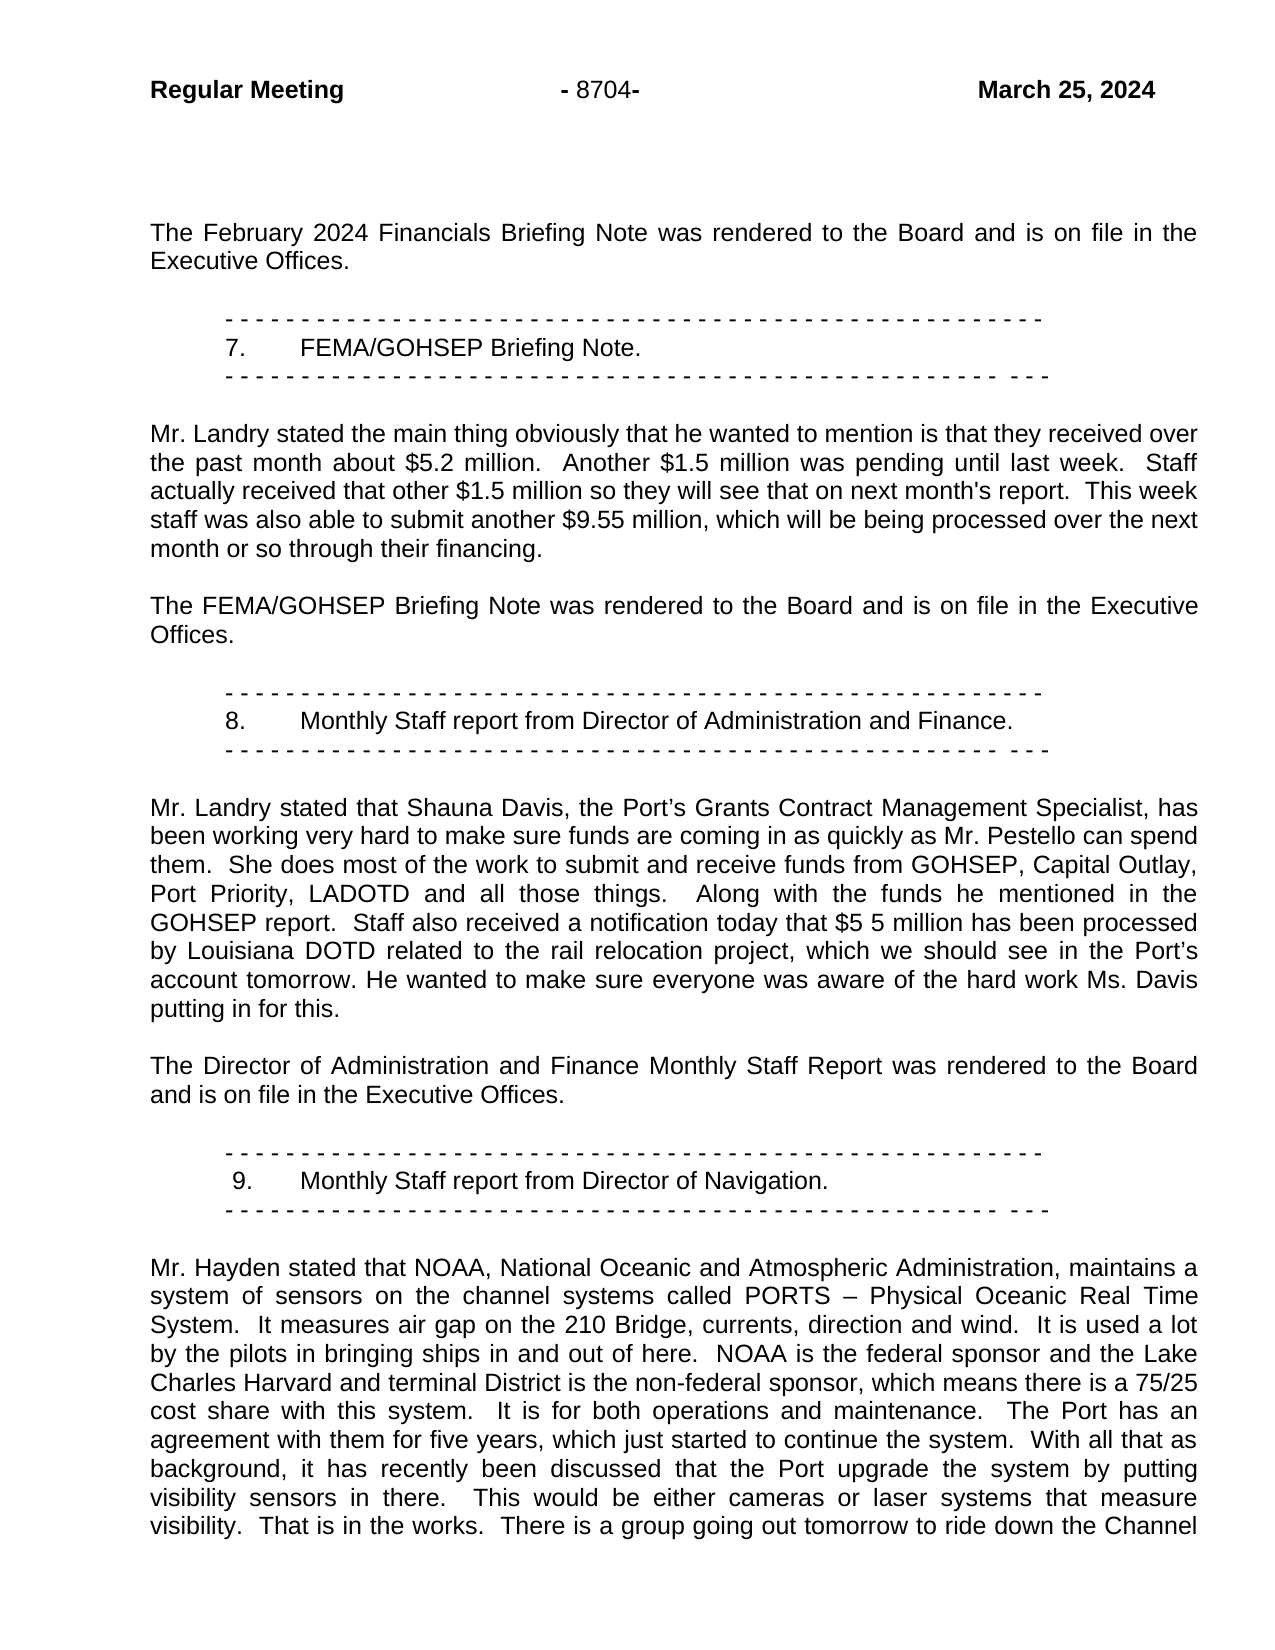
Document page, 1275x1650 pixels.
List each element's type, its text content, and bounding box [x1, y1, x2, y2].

text - - - - - - - - - - - - - - - - - - - - - - - - - - - - - - - - - - - - - - - - - - - - - - - - - - - - - - [150, 1195, 1200, 1224]
text 7. FEMA/GOHSEP Briefing Note. [150, 332, 1200, 361]
text - - - - - - - - - - - - - - - - - - - - - - - - - - - - - - - - - - - - - - - - - - - - - - - - - - - - - - [150, 361, 1200, 390]
text The FEMA/GOHSEP Briefing Note was rendered to the Board and is on file in the Executive Offices. [150, 591, 1200, 649]
text - - - - - - - - - - - - - - - - - - - - - - - - - - - - - - - - - - - - - - - - - - - - - - - - - - - - - - [150, 677, 1200, 706]
text Mr. Landry stated that Shauna Davis, the Port’s Grants Contract Management Specialist, has been working very hard to make sure funds are coming in as quickly as Mr. Pestello can spend them. She does most of the work to submit and receive funds from GOHSEP, Capital Outlay, Port Priority, LADOTD and all those things. Along with the funds he mentioned in the GOHSEP report. Staff also received a notification today that $5 5 million has been processed by Louisiana DOTD related to the rail relocation project, which we should see in the Port’s account tomorrow. He wanted to make sure everyone was aware of the hard work Ms. Davis putting in for this. [150, 792, 1200, 1022]
text The February 2024 Financials Briefing Note was rendered to the Board and is on file in the Executive Offices. [150, 217, 1200, 275]
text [150, 1252, 1200, 1540]
text The Director of Administration and Finance Monthly Staff Report was rendered to the Board and is on file in the Executive Offices. [150, 1051, 1200, 1109]
text 8. Monthly Staff report from Director of Administration and Finance. [150, 706, 1200, 735]
text Mr. Landry stated the main thing obviously that he wanted to mention is that they received over the past month about $5.2 million. Another $1.5 million was pending until last week. Staff actually received that other $1.5 million so they will see that on next month's report. This week staff was also able to submit another $9.55 million, which will be being processed over the next month or so through their financing. [150, 419, 1200, 562]
text - - - - - - - - - - - - - - - - - - - - - - - - - - - - - - - - - - - - - - - - - - - - - - - - - - - - - - [150, 735, 1200, 764]
text - - - - - - - - - - - - - - - - - - - - - - - - - - - - - - - - - - - - - - - - - - - - - - - - - - - - - - [150, 1137, 1200, 1166]
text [150, 304, 1200, 332]
text 9. Monthly Staff report from Director of Navigation. [150, 1166, 1200, 1195]
